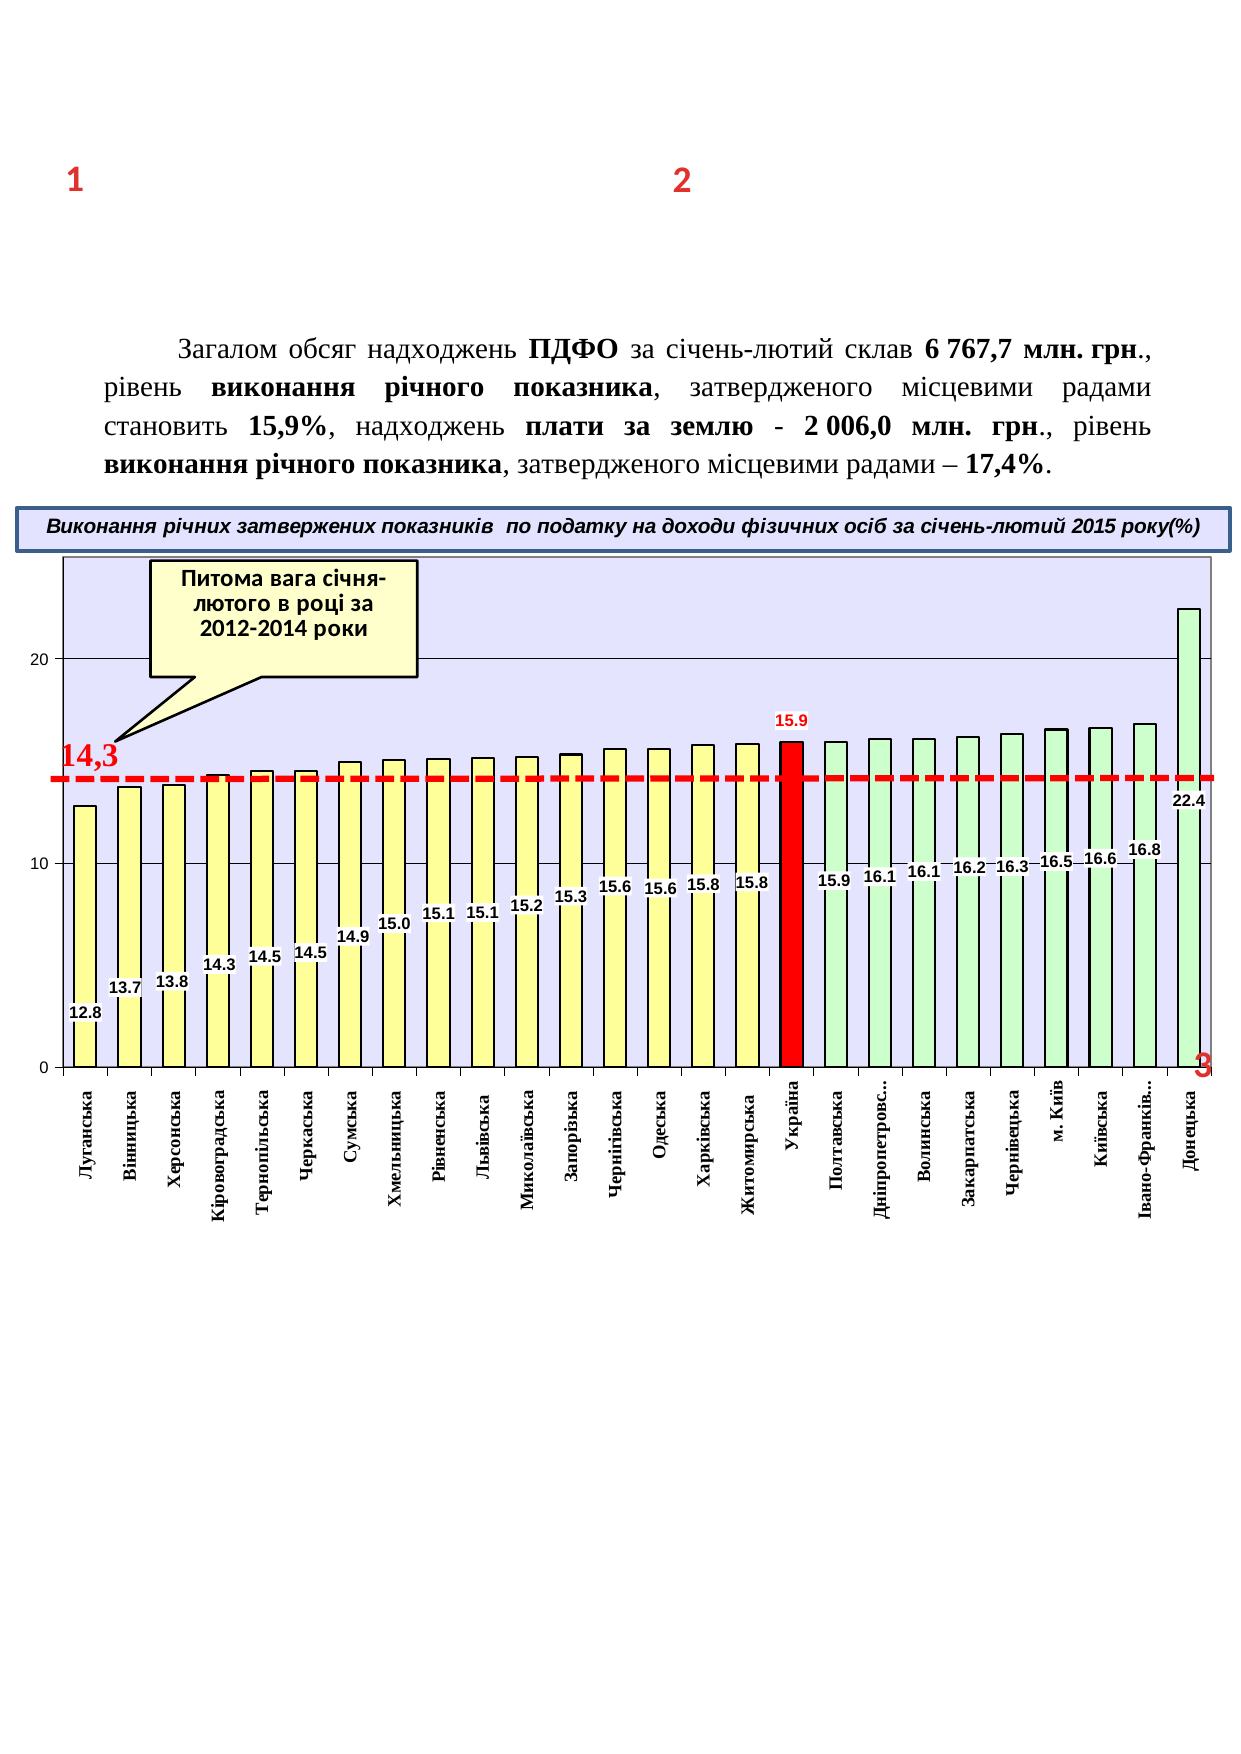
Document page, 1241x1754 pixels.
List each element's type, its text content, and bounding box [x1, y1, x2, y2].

text Загалом обсяг надходжень ПДФО за січень-лютий склав 6 767,7 млн. грн., рівень виконання річного показника, затвердженого місцевими радами становить 15,9%, надходжень плати за землю - 2 006,0 млн. грн., рівень виконання річного показника, затвердженого місцевими радами – 17,4%. [103, 331, 1152, 480]
